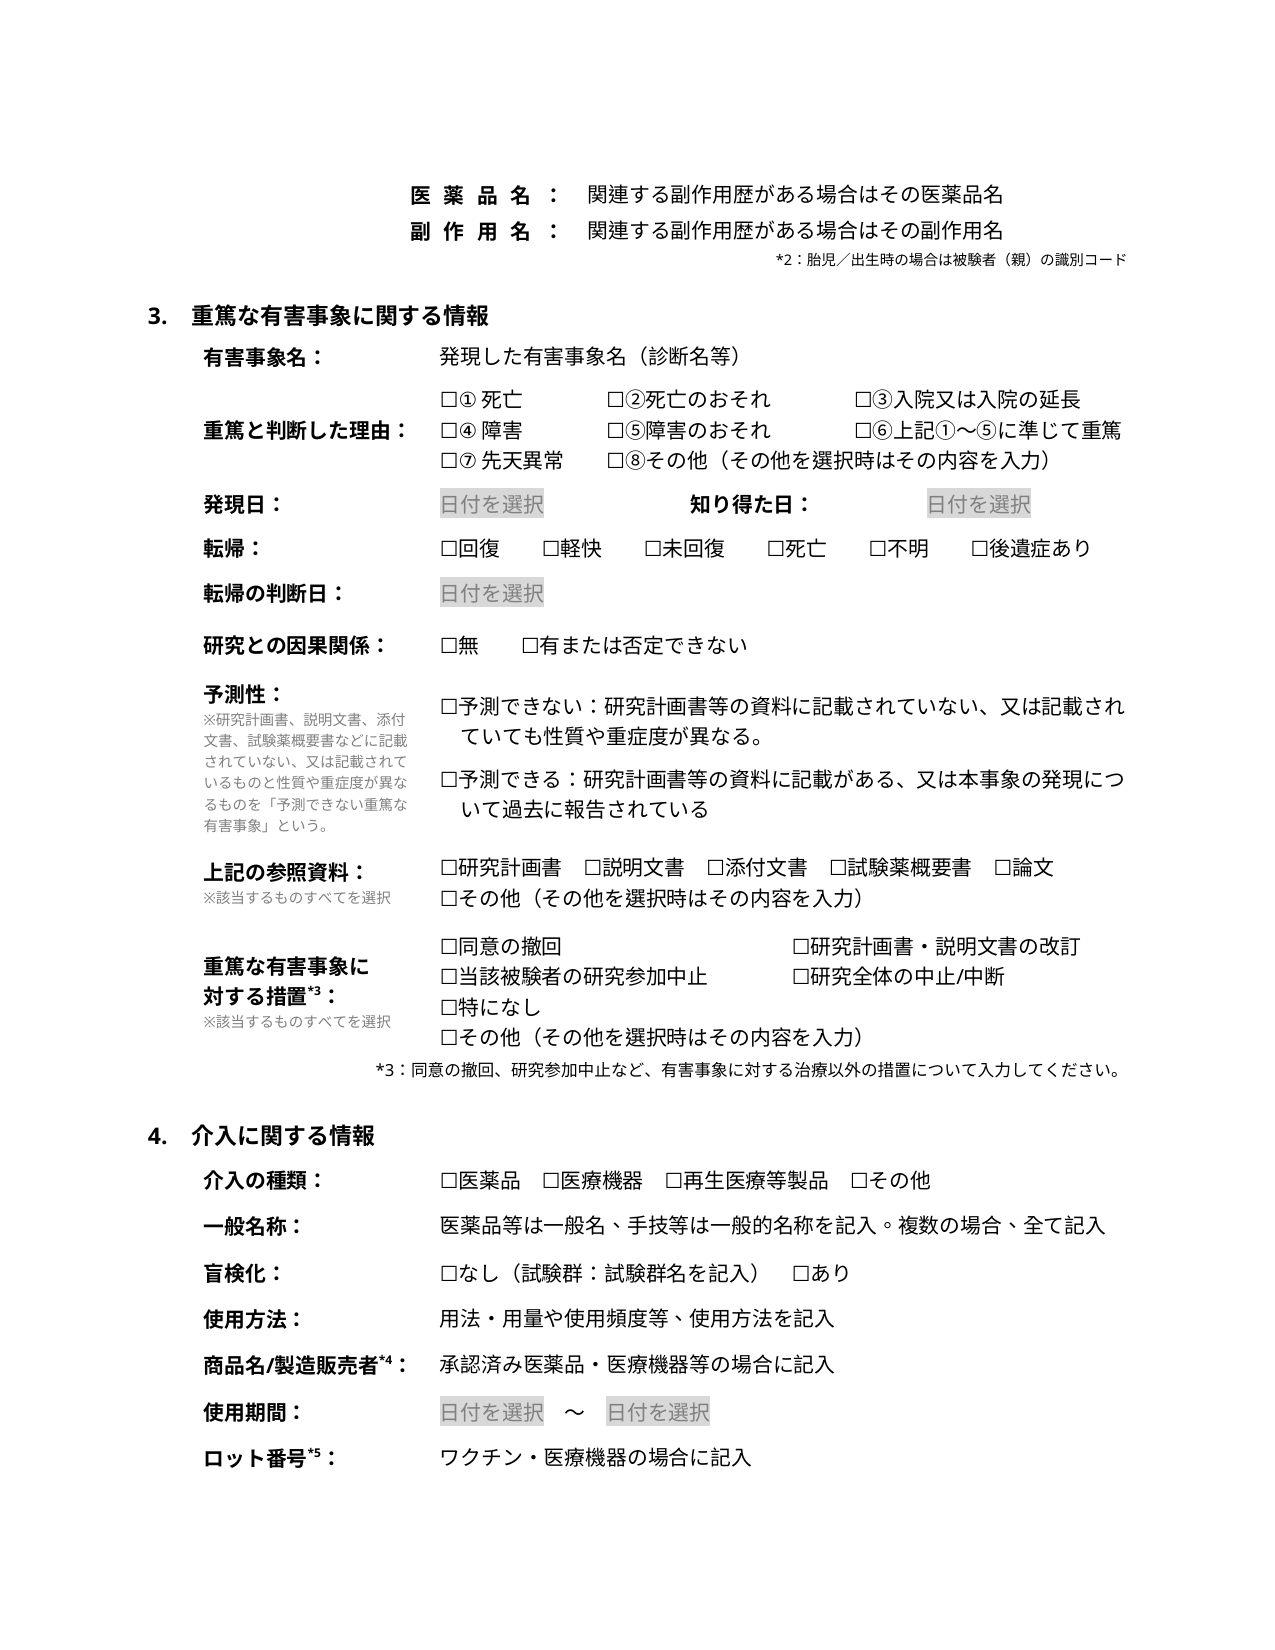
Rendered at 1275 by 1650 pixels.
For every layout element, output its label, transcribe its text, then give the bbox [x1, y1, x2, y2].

text *3：同意の撤回、研究参加中止など、有害事象に対する治療以外の措置について入力してください。 [148, 1057, 1127, 1082]
table_cell 使用方法： [192, 1295, 428, 1342]
table_cell 無 有または否定できない [428, 614, 1137, 674]
table_header 介入の種類： [192, 1156, 428, 1202]
list 介入に関する情報 [148, 1118, 1127, 1151]
table_cell ロット番号*5： [192, 1434, 428, 1481]
table_cell 予測性： ※研究計画書、説明文書、添付文書、試験薬概要書などに記載されていない、又は記載されているものと性質や重症度が異なるものを「予測できない重篤な有害事象」という。 [192, 674, 428, 839]
table_cell [915, 481, 1137, 526]
table_cell 知り得た日： [679, 481, 915, 526]
list 重篤な有害事象に関する情報 [148, 298, 1127, 331]
table_cell 盲検化： [192, 1249, 428, 1295]
table_cell 同意の撤回 研究計画書・説明文書の改訂 当該被験者の研究参加中止 研究全体の中止/中断 特になし その他（） [428, 924, 1137, 1057]
table_cell 商品名/製造販売者*4： [192, 1342, 428, 1388]
table_cell 一般名称： [192, 1203, 428, 1249]
table_cell 使用期間： [192, 1388, 428, 1434]
table_cell [428, 481, 679, 526]
table_cell 副作用名： [399, 213, 576, 248]
table_cell 発現日： [192, 481, 428, 526]
table_cell 研究との因果関係： [192, 614, 428, 674]
table_cell 転帰： [192, 526, 428, 570]
text *2：胎児／出生時の場合は被験者（親）の識別コード [148, 248, 1127, 269]
table_header 医薬品 医療機器 再生医療等製品 その他 [428, 1156, 1137, 1202]
table_cell [428, 570, 1137, 614]
table_cell 医薬品名： [399, 177, 576, 213]
table_cell 予測できない：研究計画書等の資料に記載されていない、又は記載されていても性質や重症度が異なる。 予測できる：研究計画書等の資料に記載がある、又は本事象の発現について過去に報告されている [428, 674, 1137, 839]
table_cell 上記の参照資料： ※該当するものすべてを選択 [192, 840, 428, 924]
table_cell ～ [428, 1388, 1137, 1434]
table_cell 重篤と判断した理由： [192, 377, 428, 481]
table_cell 転帰の判断日： [192, 570, 428, 614]
table_cell 回復 軽快 未回復 死亡 不明 後遺症あり [428, 526, 1137, 570]
table_cell なし（試験群：） あり [428, 1249, 1137, 1295]
table_cell 研究計画書 説明文書 添付文書 試験薬概要書 論文 その他（） [428, 840, 1137, 924]
table_cell 重篤な有害事象に 対する措置*3： ※該当するものすべてを選択 [192, 924, 428, 1057]
table_header 有害事象名： [192, 336, 428, 377]
table_cell ①死亡 ②死亡のおそれ ③入院又は入院の延長 ④障害 ⑤障害のおそれ ⑥上記①～⑤に準じて重篤 ⑦先天異常 ⑧その他（） [428, 377, 1137, 481]
